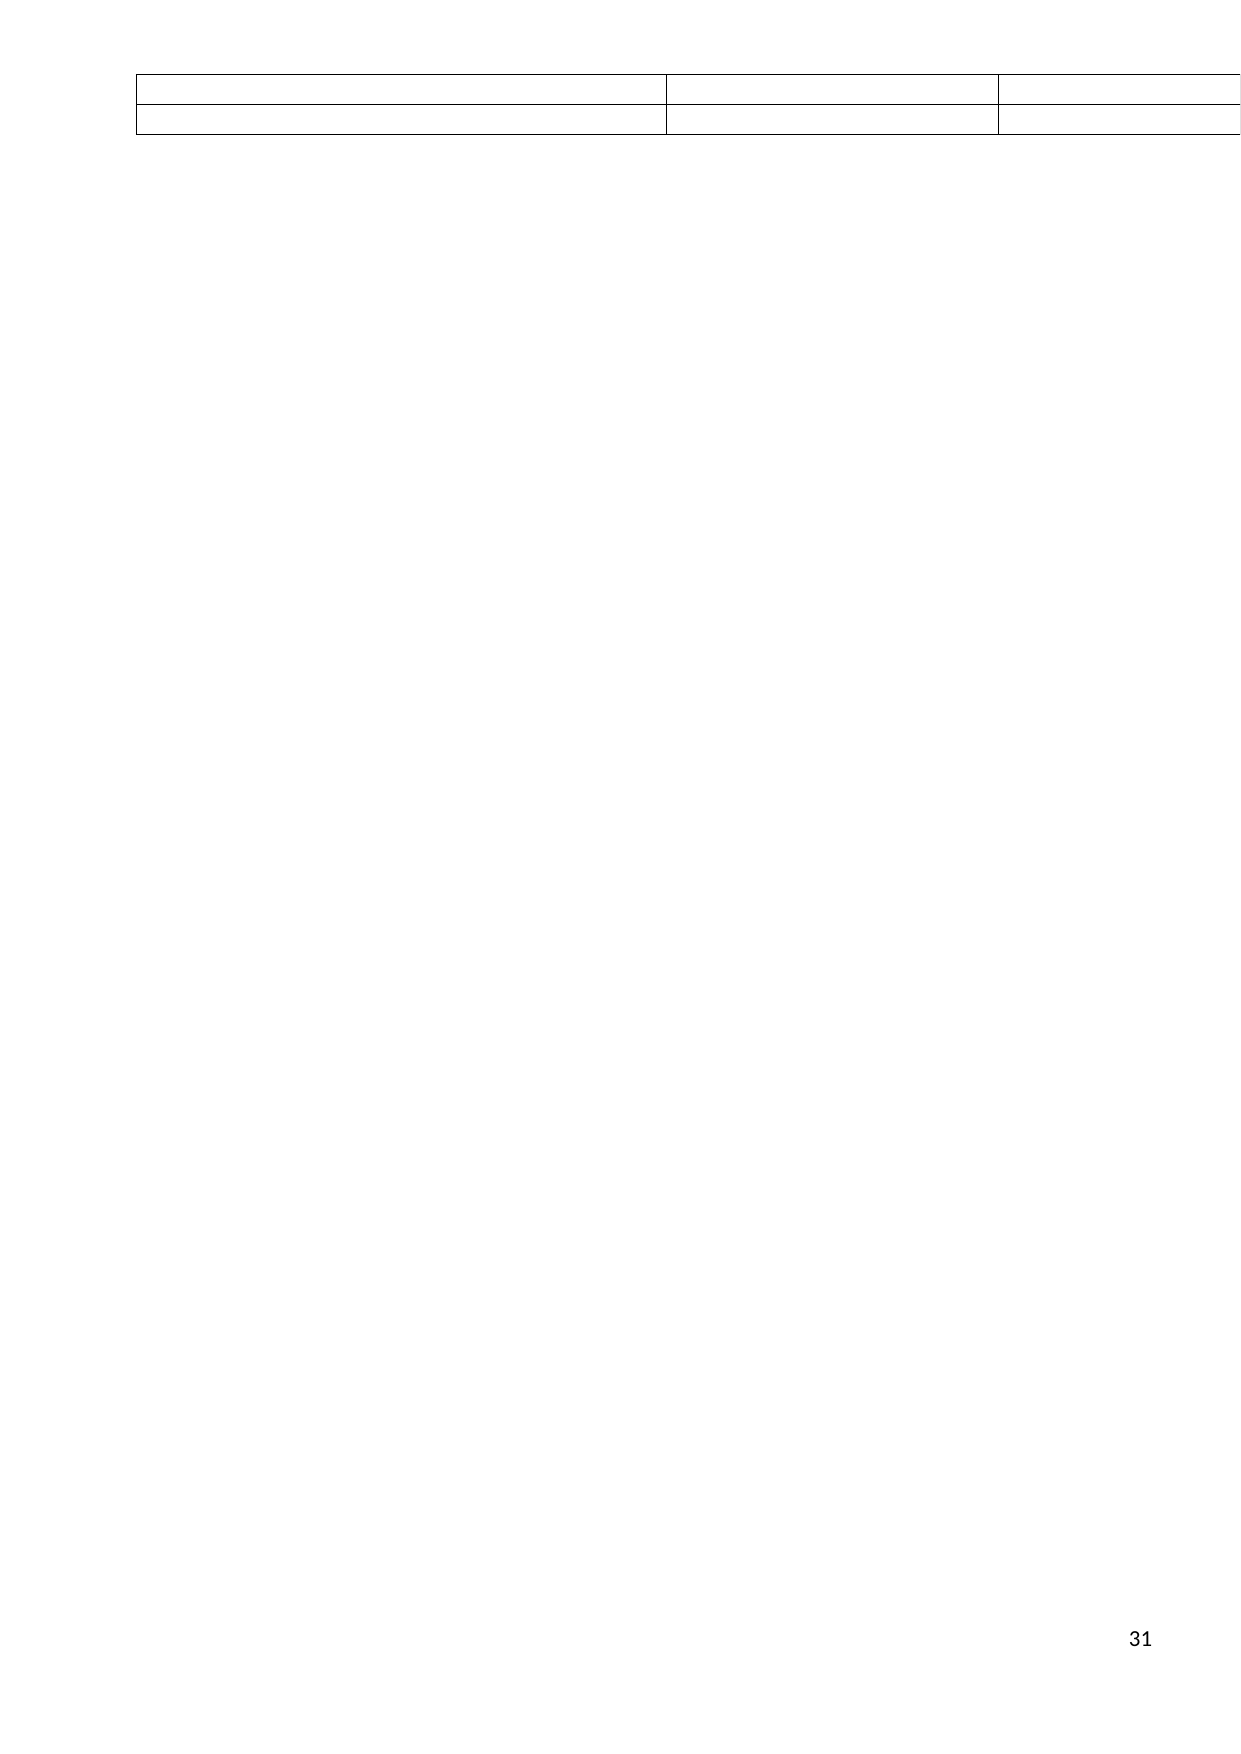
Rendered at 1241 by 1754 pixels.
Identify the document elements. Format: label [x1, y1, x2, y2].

table_cell [137, 105, 666, 133]
table_cell [999, 105, 1240, 133]
table_cell [999, 75, 1240, 104]
table_cell [667, 75, 998, 104]
table_cell [667, 105, 998, 133]
table_cell [137, 75, 666, 104]
